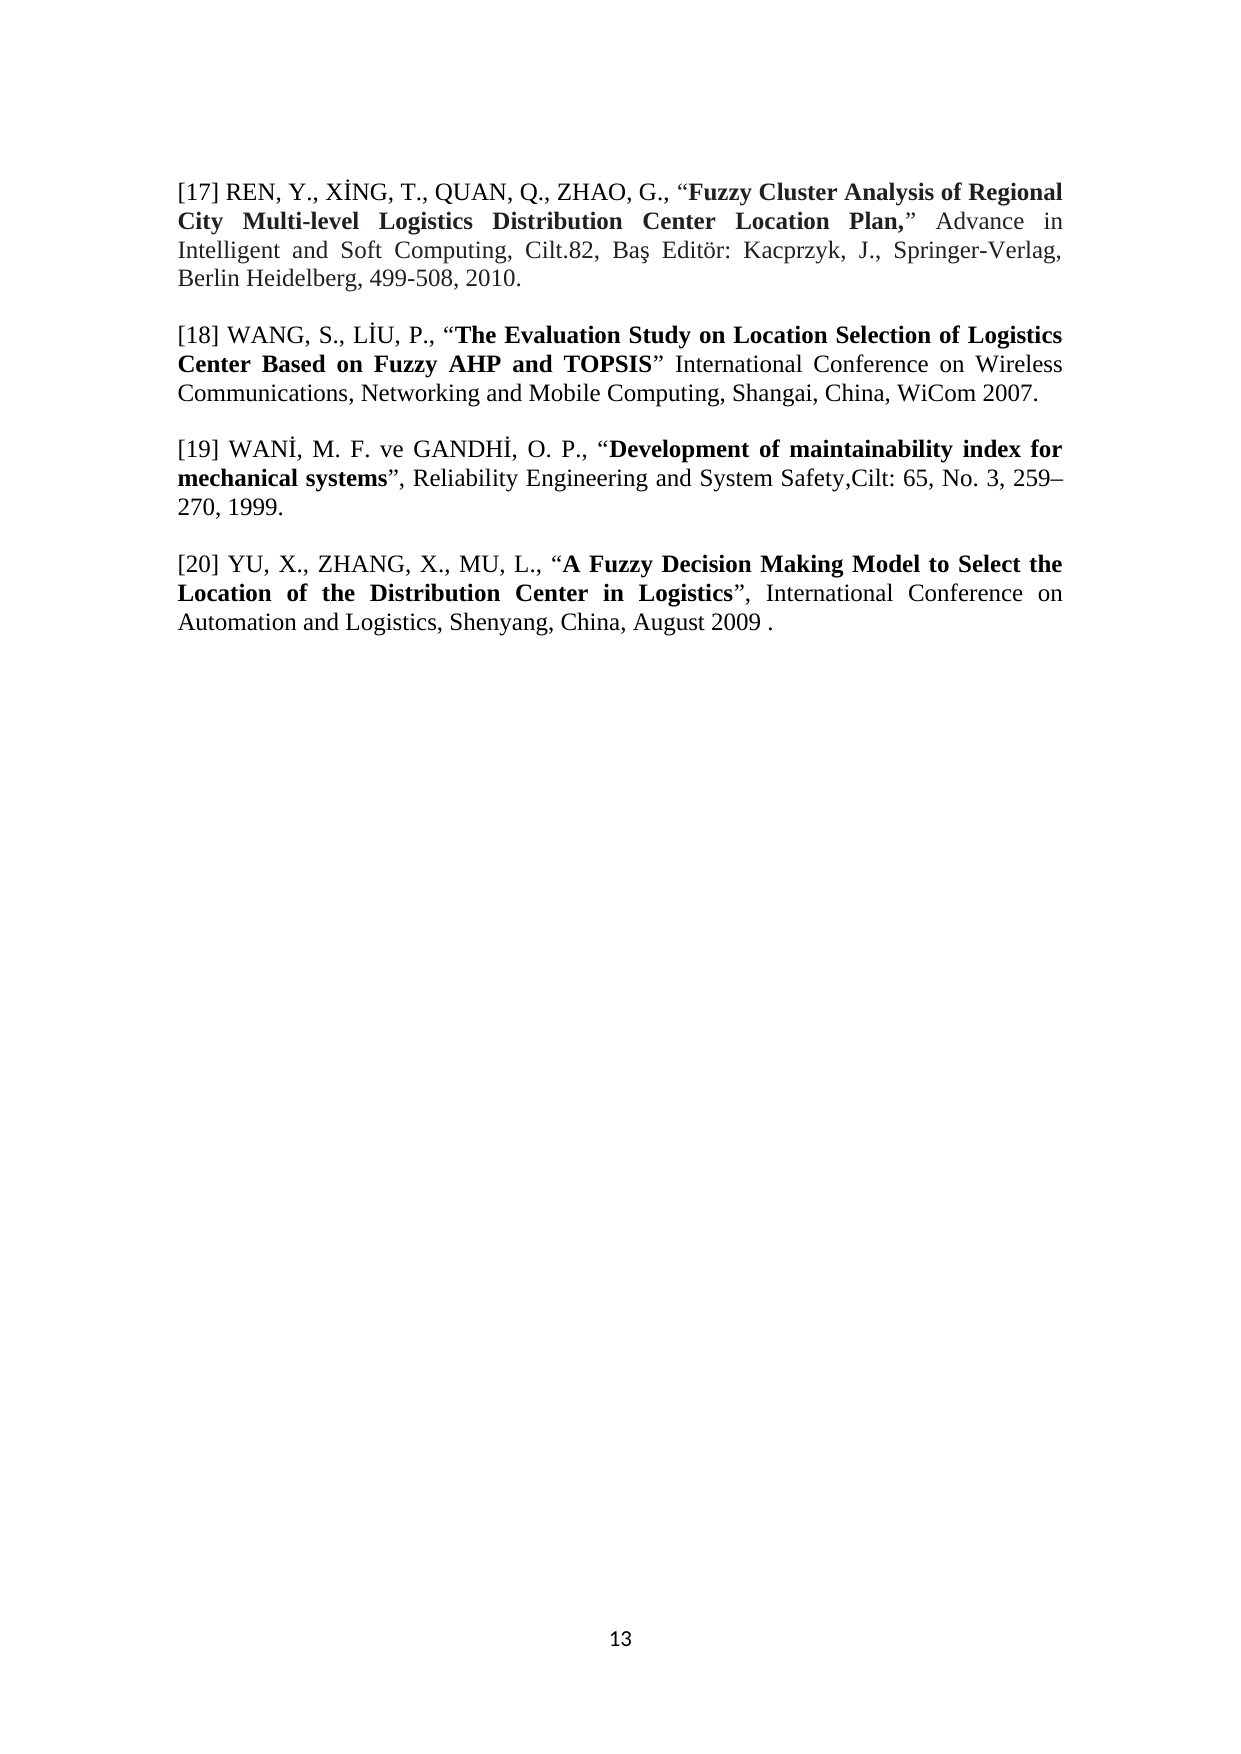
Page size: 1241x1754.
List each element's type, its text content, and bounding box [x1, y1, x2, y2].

text [19] WANİ, M. F. ve GANDHİ, O. P., “Development of maintainability index for mechanical systems”, Reliability Engineering and System Safety,Cilt: 65, No. 3, 259–270, 1999. [177, 434, 1063, 521]
text [17] REN, Y., XİNG, T., QUAN, Q., ZHAO, G., “Fuzzy Cluster Analysis of Regional City Multi-level Logistics Distribution Center Location Plan,” Advance in Intelligent and Soft Computing, Cilt.82, Baş Editör: Kacprzyk, J., Springer-Verlag, Berlin Heidelberg, 499-508, 2010. [177, 177, 1063, 292]
text [20] YU, X., ZHANG, X., MU, L., “A Fuzzy Decision Making Model to Select the Location of the Distribution Center in Logistics”, International Conference on Automation and Logistics, Shenyang, China, August 2009 . [177, 549, 1063, 636]
text [18] WANG, S., LİU, P., “The Evaluation Study on Location Selection of Logistics Center Based on Fuzzy AHP and TOPSIS” International Conference on Wireless Communications, Networking and Mobile Computing, Shangai, China, WiCom 2007. [177, 320, 1063, 406]
